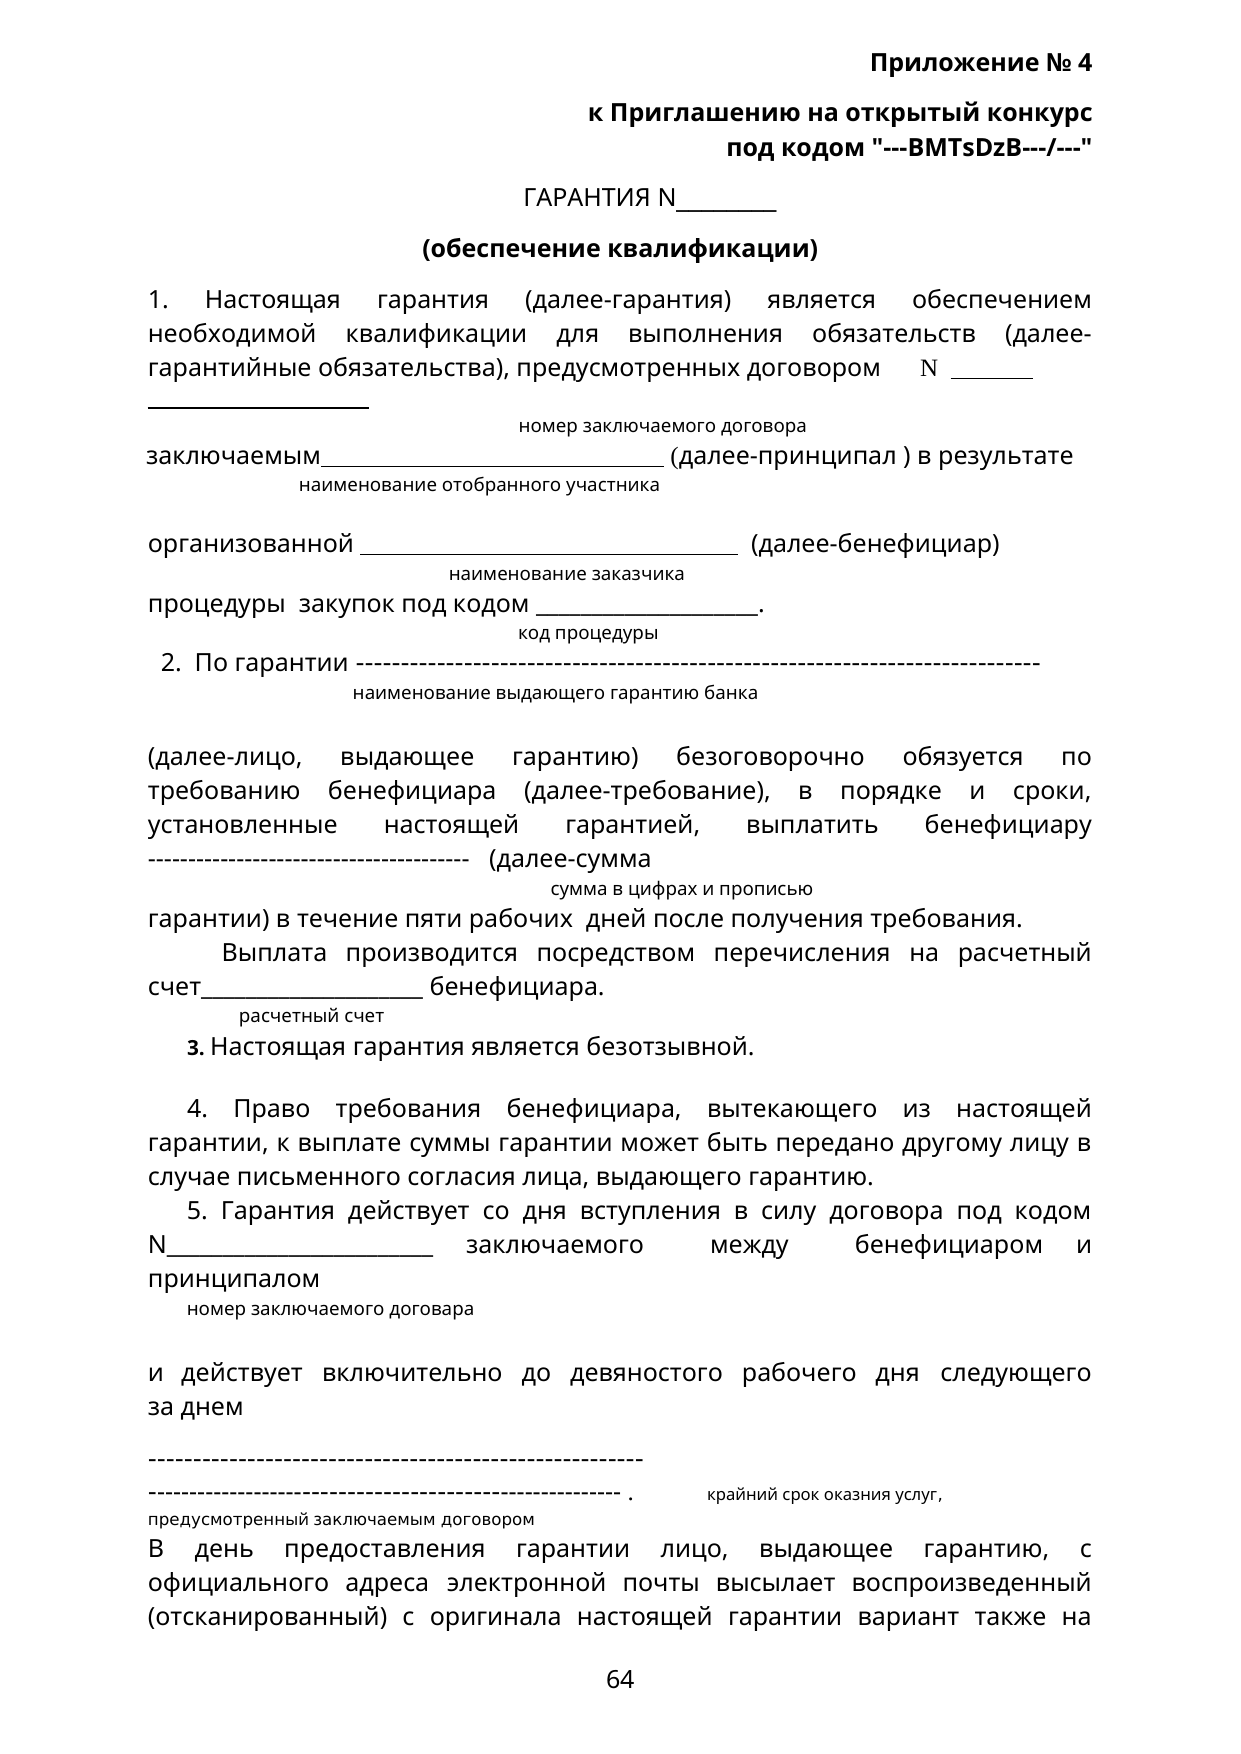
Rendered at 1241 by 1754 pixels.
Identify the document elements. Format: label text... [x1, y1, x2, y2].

text наименование заказчика [281, 560, 1092, 585]
text и действует включительно до девяностого рабочего дня следующего за днем [148, 1354, 1092, 1423]
text (обеспечение квалификации) [207, 231, 1034, 265]
text --------------------------------------------------------------------------------------------------------------- . крайний срок оказния услуг, предусмотренный заключаемым договором [148, 1444, 1092, 1531]
text Приложение № 4 [148, 44, 1092, 78]
text 2. По гарантии ---------------------------------------------------------------------------- [148, 645, 1092, 679]
text 1. Настоящая гарантия (далее-гарантия) является обеспечением необходимой квалификации для выполнения обязательств (далее-гарантийные обязательства), предусмотренных договором N [148, 281, 1092, 412]
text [148, 1531, 1092, 1633]
text сумма в цифрах и прописью [148, 875, 1092, 900]
text Выплата производится посредством перечисления на расчетный счет____________________ бенефициара. [148, 934, 1092, 1003]
text к Приглашению на открытый конкурс под кодом "---BMTsDzB---/---" [148, 95, 1092, 163]
text 4. Право требования бенефициара, вытекающего из настоящей гарантии, к выплате суммы гарантии может быть передано другому лицу в случае письменного согласия лица, выдающего гарантию. [148, 1091, 1092, 1193]
text 3. Настоящая гарантия является безотзывной. [148, 1028, 1092, 1062]
text номер заключаемого договора [133, 412, 1092, 437]
text наименование выдающего гарантию банка [148, 679, 1092, 704]
text заключаемым (далее-принципал ) в результате [133, 437, 1092, 472]
text организованной (далее-бенефициар) [148, 526, 1092, 560]
text код процедуры [148, 619, 1092, 645]
text гарантии) в течение пяти рабочих дней после получения требования. [148, 900, 1092, 934]
text (далее-лицо, выдающее гарантию) безоговорочно обязуется по требованию бенефициара (далее-требование), в порядке и сроки, установленные настоящей гарантией, выплатить бенефициару ---------------------------------------- (далее-сумма [148, 739, 1092, 875]
text номер заключаемого договара [148, 1295, 1092, 1321]
text расчетный счет [148, 1003, 1092, 1028]
text 5. Гарантия действует со дня вступления в силу договора под кодом N________________________ заключаемого между бенефициаром и принципалом [148, 1193, 1092, 1295]
text ГАРАНТИЯ N________ [148, 180, 1092, 214]
text наименование отобранного участника [133, 472, 1092, 497]
text процедуры закупок под кодом ____________________. [148, 585, 1092, 619]
